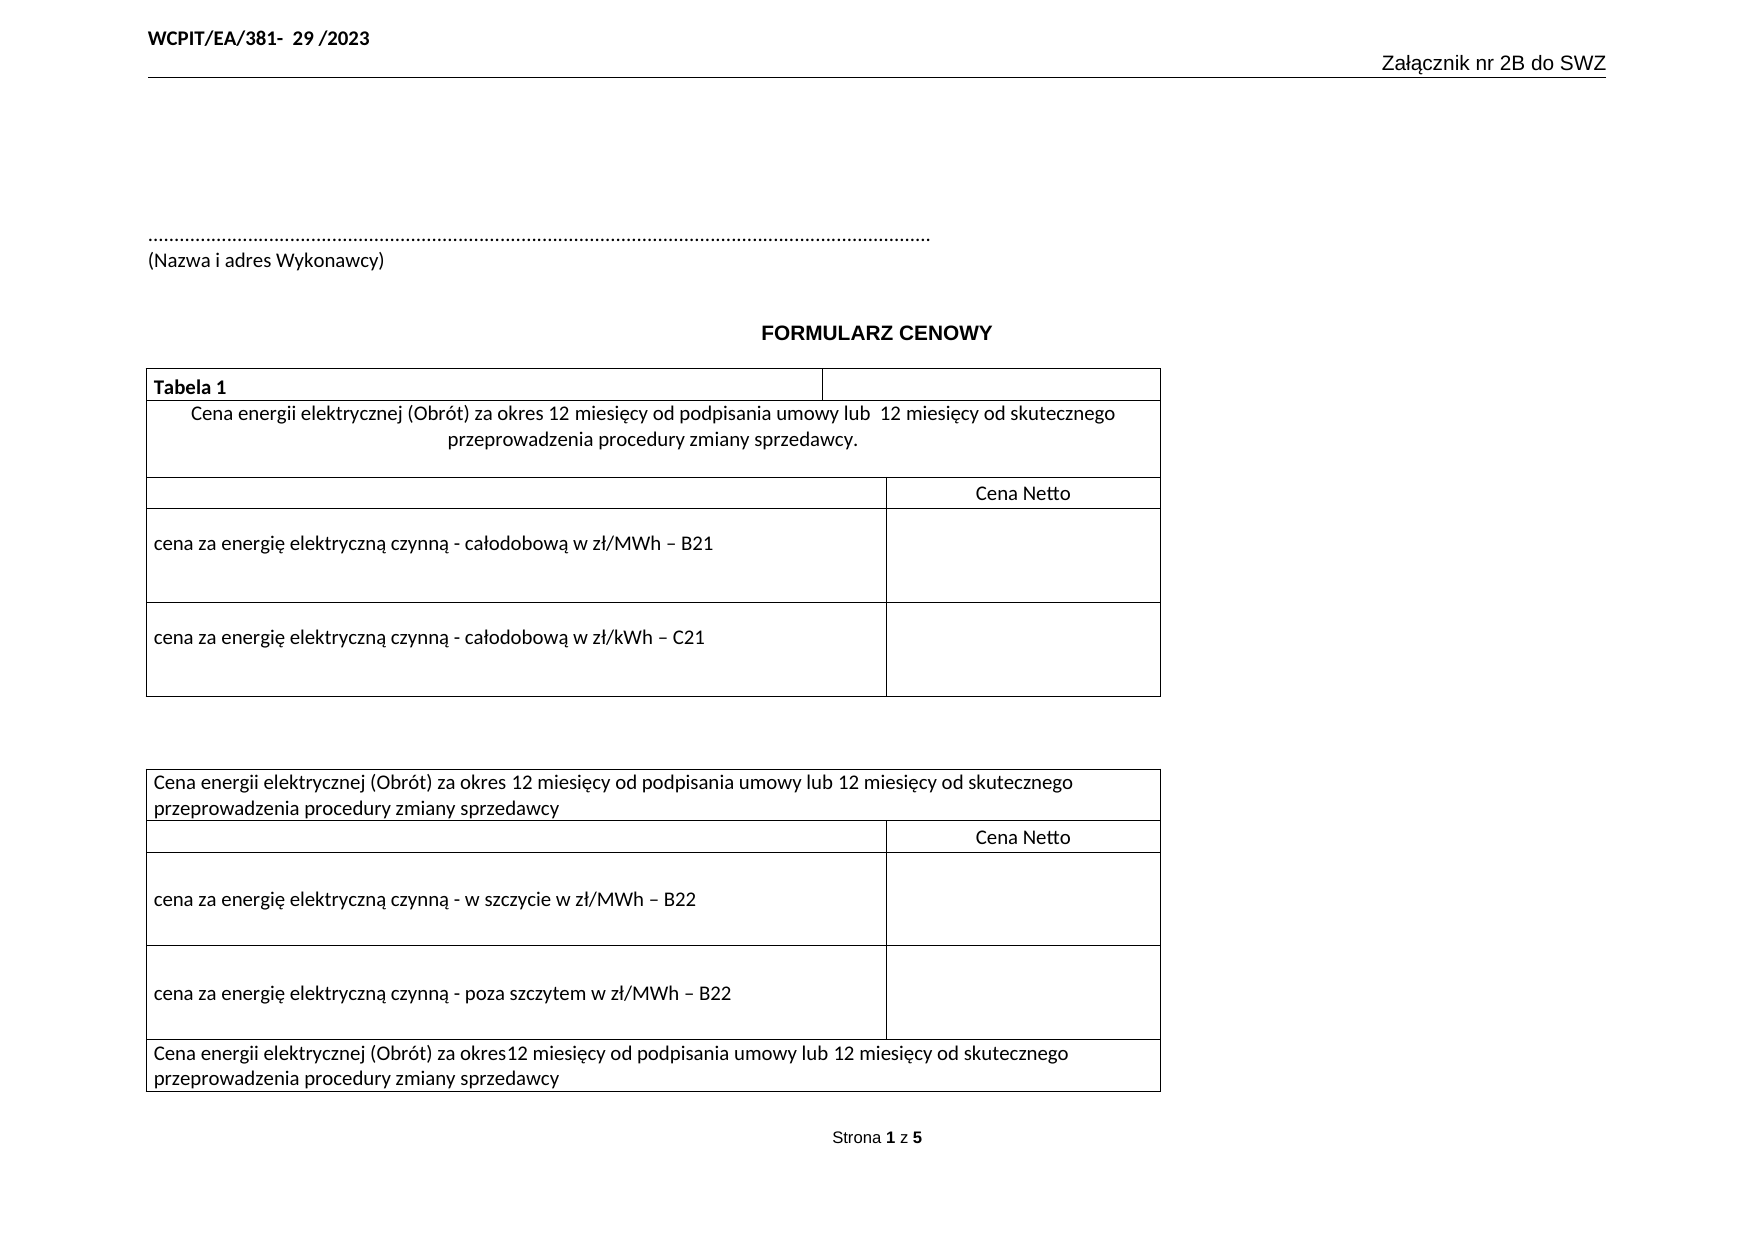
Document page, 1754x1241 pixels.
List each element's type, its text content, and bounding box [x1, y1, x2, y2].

table_header [823, 369, 1160, 399]
table_cell [887, 853, 1160, 945]
text (Nazwa i adres Wykonawcy) [148, 247, 1606, 272]
table_header Tabela 1 [147, 369, 822, 399]
table_cell Cena energii elektrycznej (Obrót) za okres12 miesięcy od podpisania umowy lub 12 miesięcy od skutecznego przeprowadzenia procedury zmiany sprzedawcy [147, 1040, 1160, 1091]
table_cell [887, 509, 1160, 602]
text FORMULARZ CENOWY [148, 320, 1606, 344]
table_cell [887, 946, 1160, 1039]
table_cell cena za energię elektryczną czynną - całodobową w zł/MWh – B21 [147, 509, 886, 602]
table_cell Cena Netto [887, 478, 1160, 508]
table_cell cena za energię elektryczną czynną - całodobową w zł/kWh – C21 [147, 603, 886, 696]
table_cell [887, 603, 1160, 696]
text ..................................................................................................................................................... [148, 222, 1606, 247]
table_cell Cena Netto [887, 821, 1160, 852]
table_header Cena energii elektrycznej (Obrót) za okres 12 miesięcy od podpisania umowy lub 12 miesięcy od skutecznego przeprowadzenia procedury zmiany sprzedawcy [147, 770, 1160, 820]
table_cell [147, 821, 886, 852]
table_cell cena za energię elektryczną czynną - w szczycie w zł/MWh – B22 [147, 853, 886, 945]
table_cell Cena energii elektrycznej (Obrót) za okres 12 miesięcy od podpisania umowy lub 12 miesięcy od skutecznego przeprowadzenia procedury zmiany sprzedawcy. [147, 401, 1160, 477]
table_cell [147, 478, 886, 508]
table_cell cena za energię elektryczną czynną - poza szczytem w zł/MWh – B22 [147, 946, 886, 1039]
